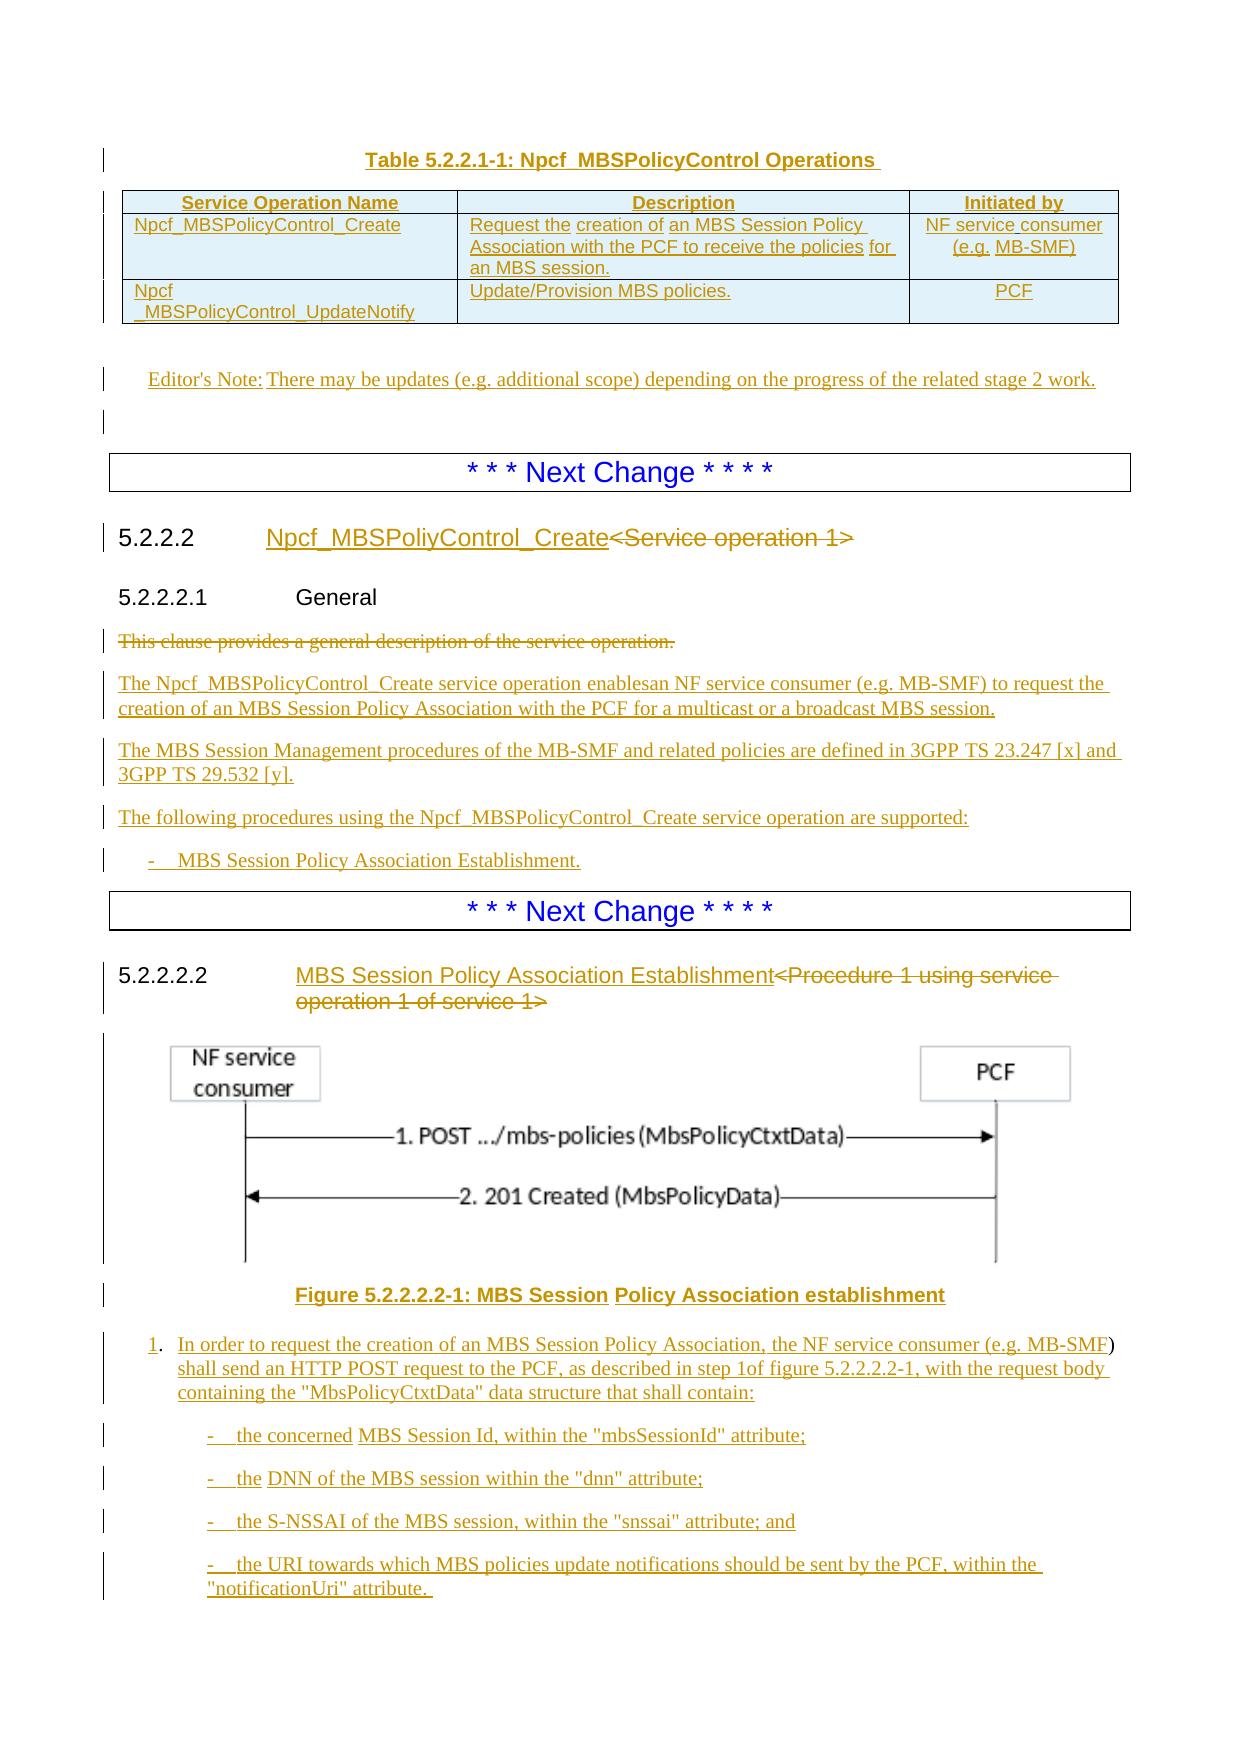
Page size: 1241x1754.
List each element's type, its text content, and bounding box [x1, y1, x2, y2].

text * * * Next Change * * * * [110, 454, 1130, 491]
subtitle 5.2.2.2.1 General [118, 583, 1122, 610]
text * * * Next Change * * * * [110, 892, 1130, 929]
subtitle 5.2.2.2 [118, 523, 1122, 552]
text . ) [148, 1332, 1122, 1404]
subtitle 5.2.2.2.2 [118, 962, 1122, 1014]
